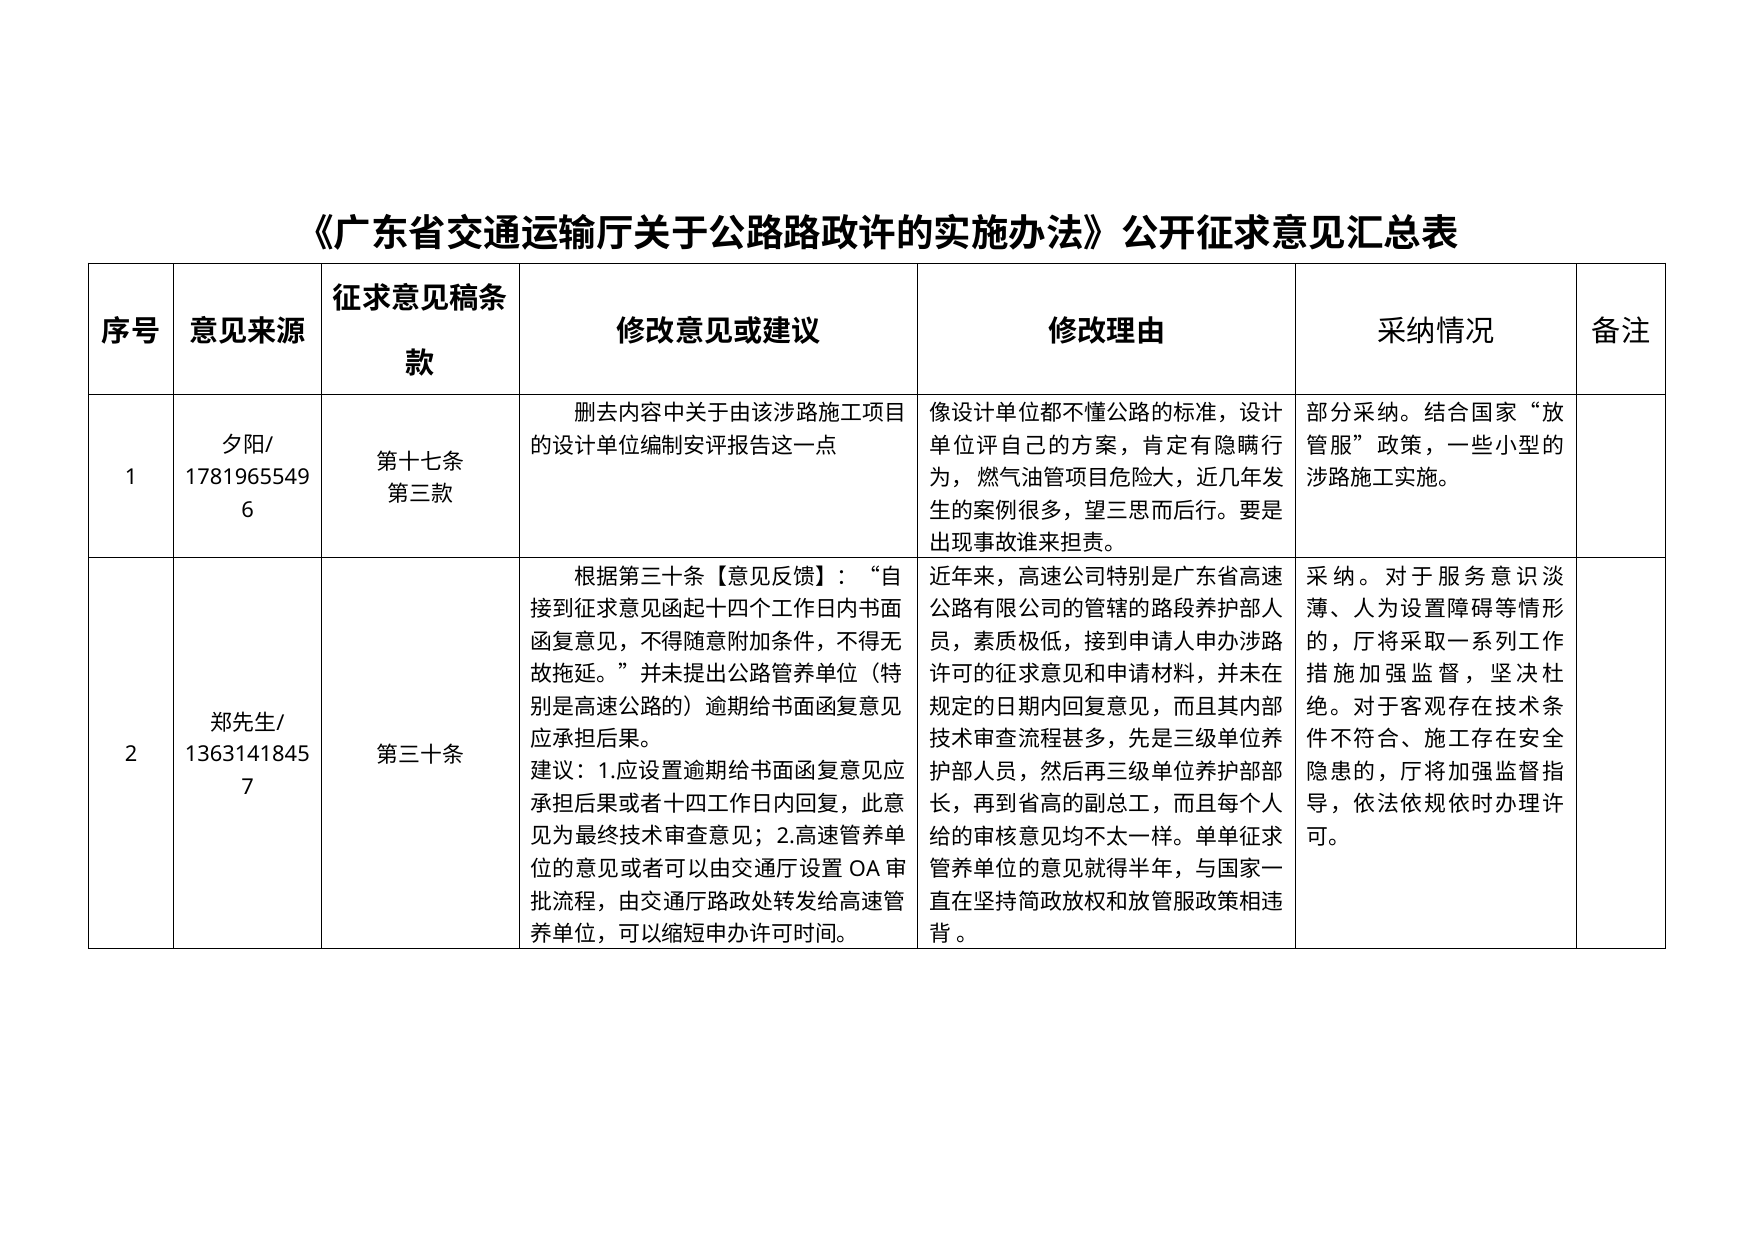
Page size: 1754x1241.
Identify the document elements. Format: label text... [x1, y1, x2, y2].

table_header 意见来源 [174, 264, 321, 394]
table_header 采纳情况 [1296, 264, 1576, 394]
table_cell 像设计单位都不懂公路的标准，设计单位评自己的方案，肯定有隐瞒行为， 燃气油管项目危险大，近几年发生的案例很多，望三思而后行。要是出现事故谁来担责。 [918, 395, 1295, 557]
table_header 备注 [1577, 264, 1665, 394]
table_header 序号 [89, 264, 173, 394]
table_header 修改意见或建议 [520, 264, 917, 394]
table_header 征求意见稿条款 [322, 264, 519, 394]
table_cell 根据第三十条【意见反馈】：“自接到征求意见函起十四个工作日内书面函复意见，不得随意附加条件，不得无故拖延。”并未提出公路管养单位（特别是高速公路的）逾期给书面函复意见应承担后果。 建议：1.应设置逾期给书面函复意见应承担后果或者十四工作日内回复，此意见为最终技术审查意见；2.高速管养单位的意见或者可以由交通厅设置OA审批流程，由交通厅路政处转发给高速管养单位，可以缩短申办许可时间。 [520, 558, 917, 948]
table_cell 第十七条 第三款 [322, 395, 519, 557]
table_cell [1577, 558, 1665, 948]
table_cell 采纳。对于服务意识淡薄、人为设置障碍等情形的，厅将采取一系列工作措施加强监督，坚决杜绝。对于客观存在技术条件不符合、施工存在安全隐患的，厅将加强监督指导，依法依规依时办理许可。 [1296, 558, 1576, 948]
table_cell 部分采纳。结合国家“放管服”政策，一些小型的涉路施工实施。 [1296, 395, 1576, 557]
table_cell 郑先生/13631418457 [174, 558, 321, 948]
table_cell [1577, 395, 1665, 557]
table_header 修改理由 [918, 264, 1295, 394]
text 《广东省交通运输厅关于公路路政许的实施办法》公开征求意见汇总表 [150, 198, 1604, 263]
table_cell 删去内容中关于由该涉路施工项目的设计单位编制安评报告这一点 [520, 395, 917, 557]
table_cell 2 [89, 558, 173, 948]
table_cell 夕阳/17819655496 [174, 395, 321, 557]
table_cell 近年来，高速公司特别是广东省高速公路有限公司的管辖的路段养护部人员，素质极低，接到申请人申办涉路许可的征求意见和申请材料，并未在规定的日期内回复意见，而且其内部技术审查流程甚多，先是三级单位养护部人员，然后再三级单位养护部部长，再到省高的副总工，而且每个人给的审核意见均不太一样。单单征求管养单位的意见就得半年，与国家一直在坚持简政放权和放管服政策相违背 。 [918, 558, 1295, 948]
table_cell 1 [89, 395, 173, 557]
table_cell 第三十条 [322, 558, 519, 948]
